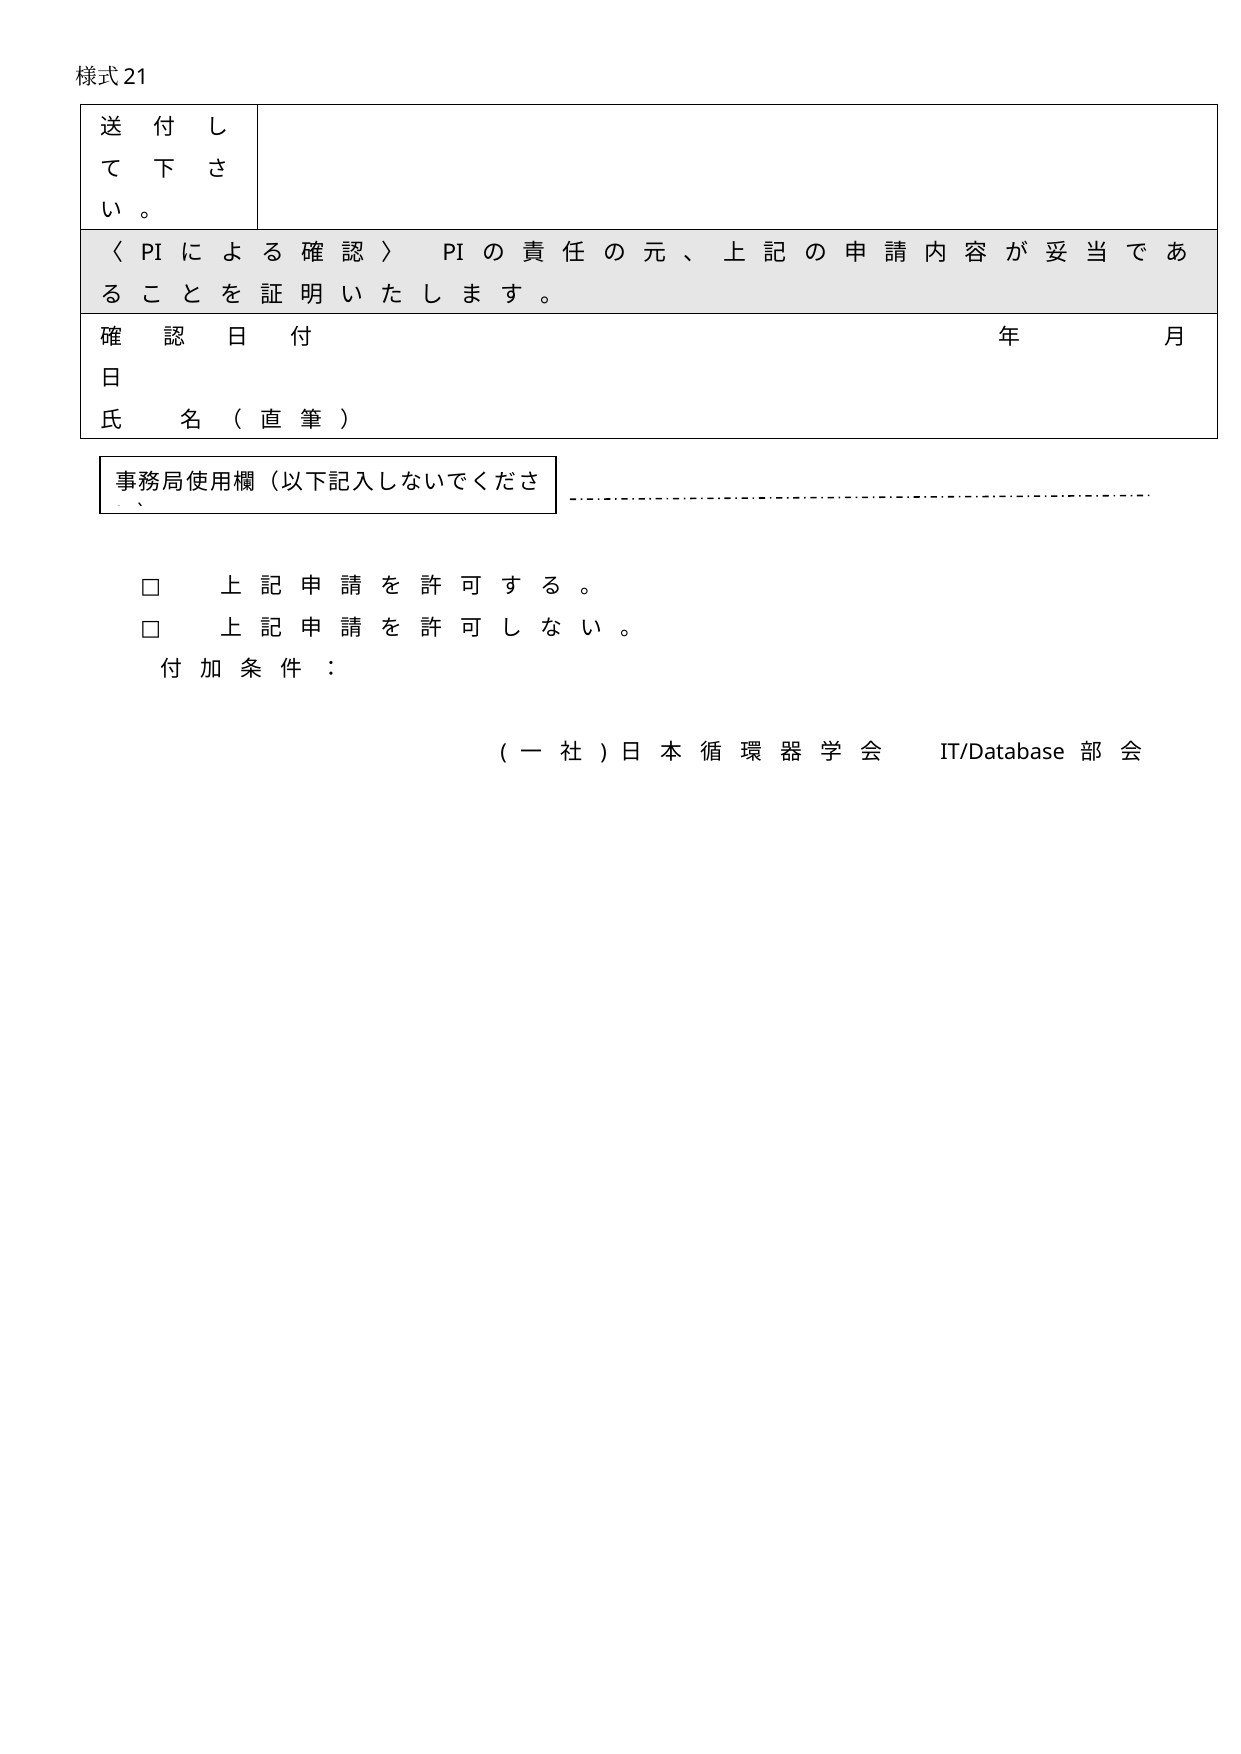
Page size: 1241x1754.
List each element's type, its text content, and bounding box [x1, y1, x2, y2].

text □ 上記申請を許可する。 [80, 564, 1160, 605]
table_cell 確 認 日 付 年 月 日 氏 名（直筆） [81, 314, 1217, 438]
table_cell [258, 105, 1217, 229]
text □ 上記申請を許可しない。 [80, 605, 1160, 647]
text (一社)日本循環器学会 IT/Database部会 [80, 729, 1160, 771]
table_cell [81, 105, 257, 229]
table_cell 〈PIによる確認〉 PIの責任の元、上記の申請内容が妥当であることを証明いたします。 [81, 230, 1217, 313]
text 付加条件： [80, 647, 1160, 688]
